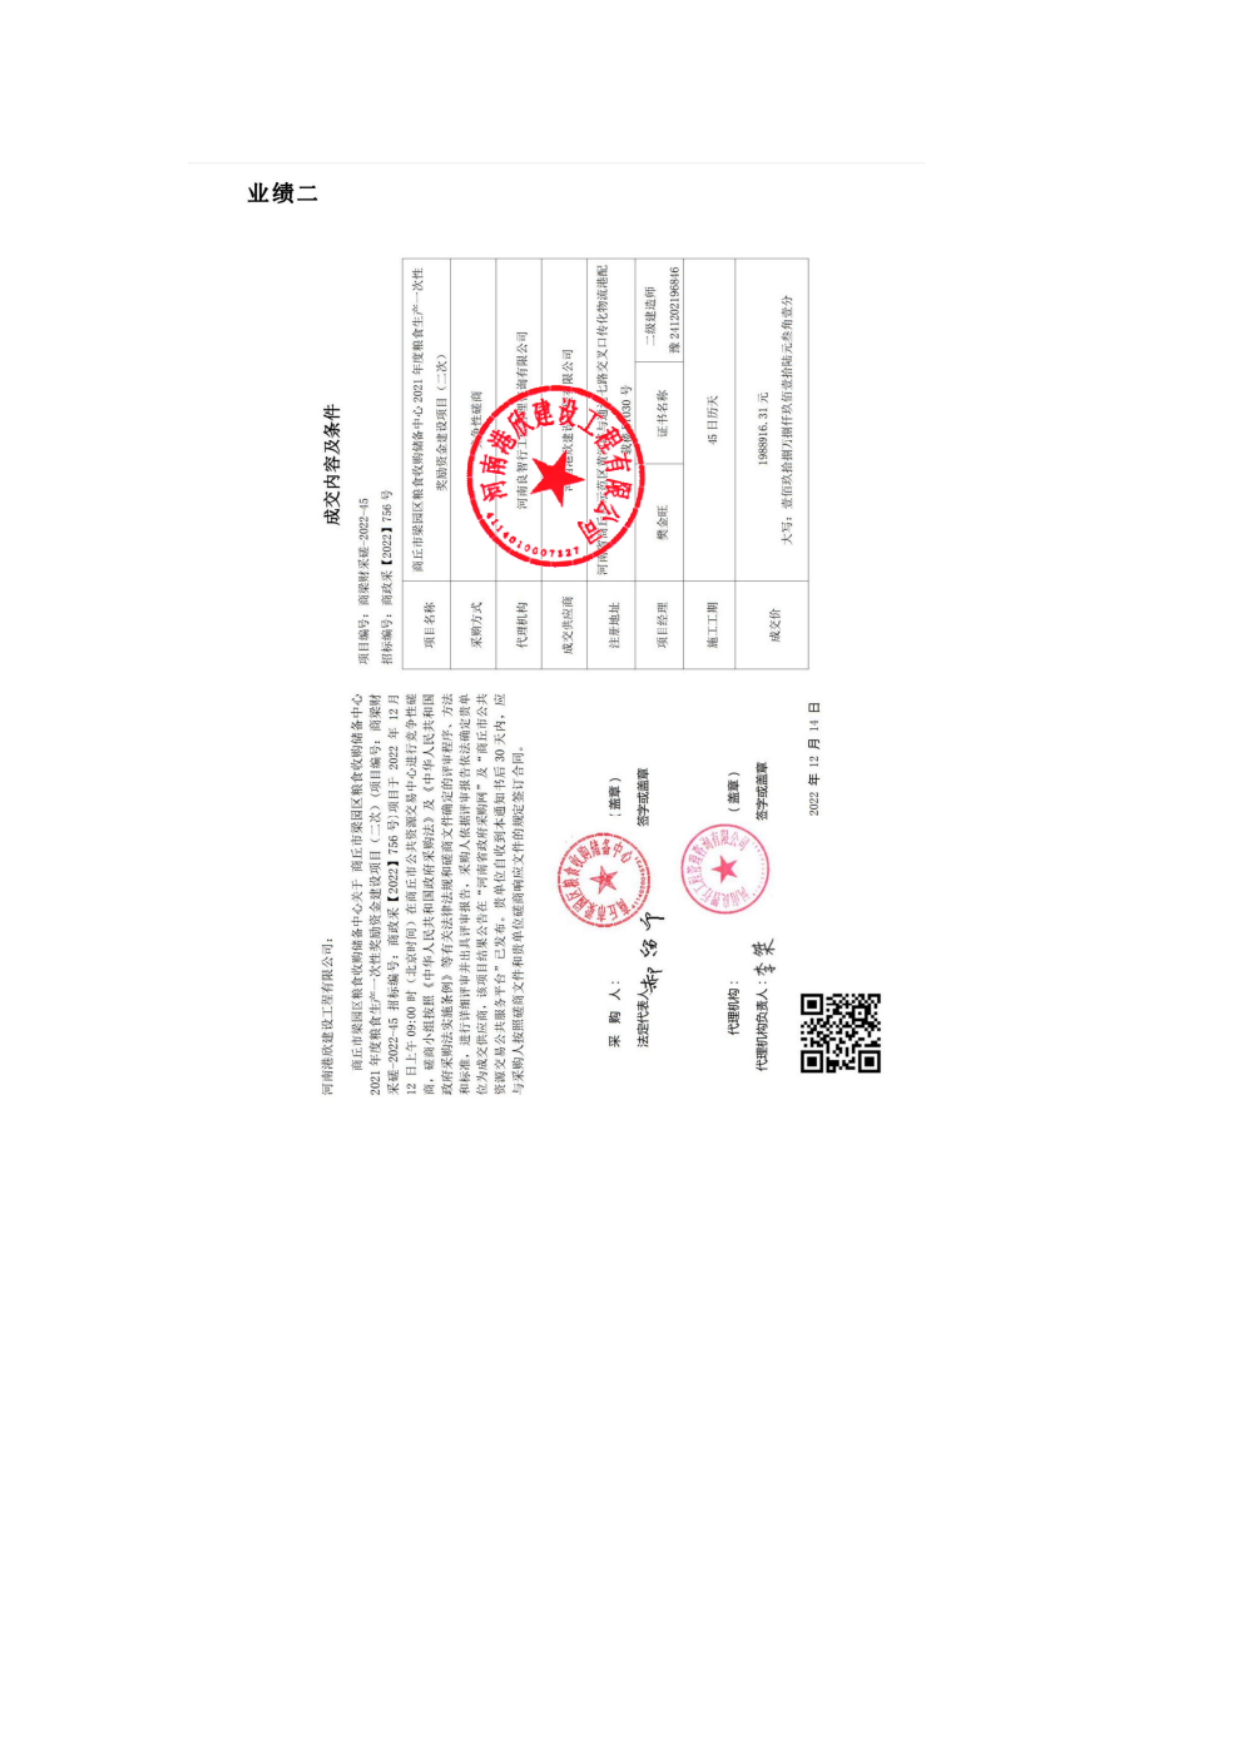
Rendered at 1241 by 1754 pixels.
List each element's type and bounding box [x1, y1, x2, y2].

picture [187, 162, 926, 1159]
